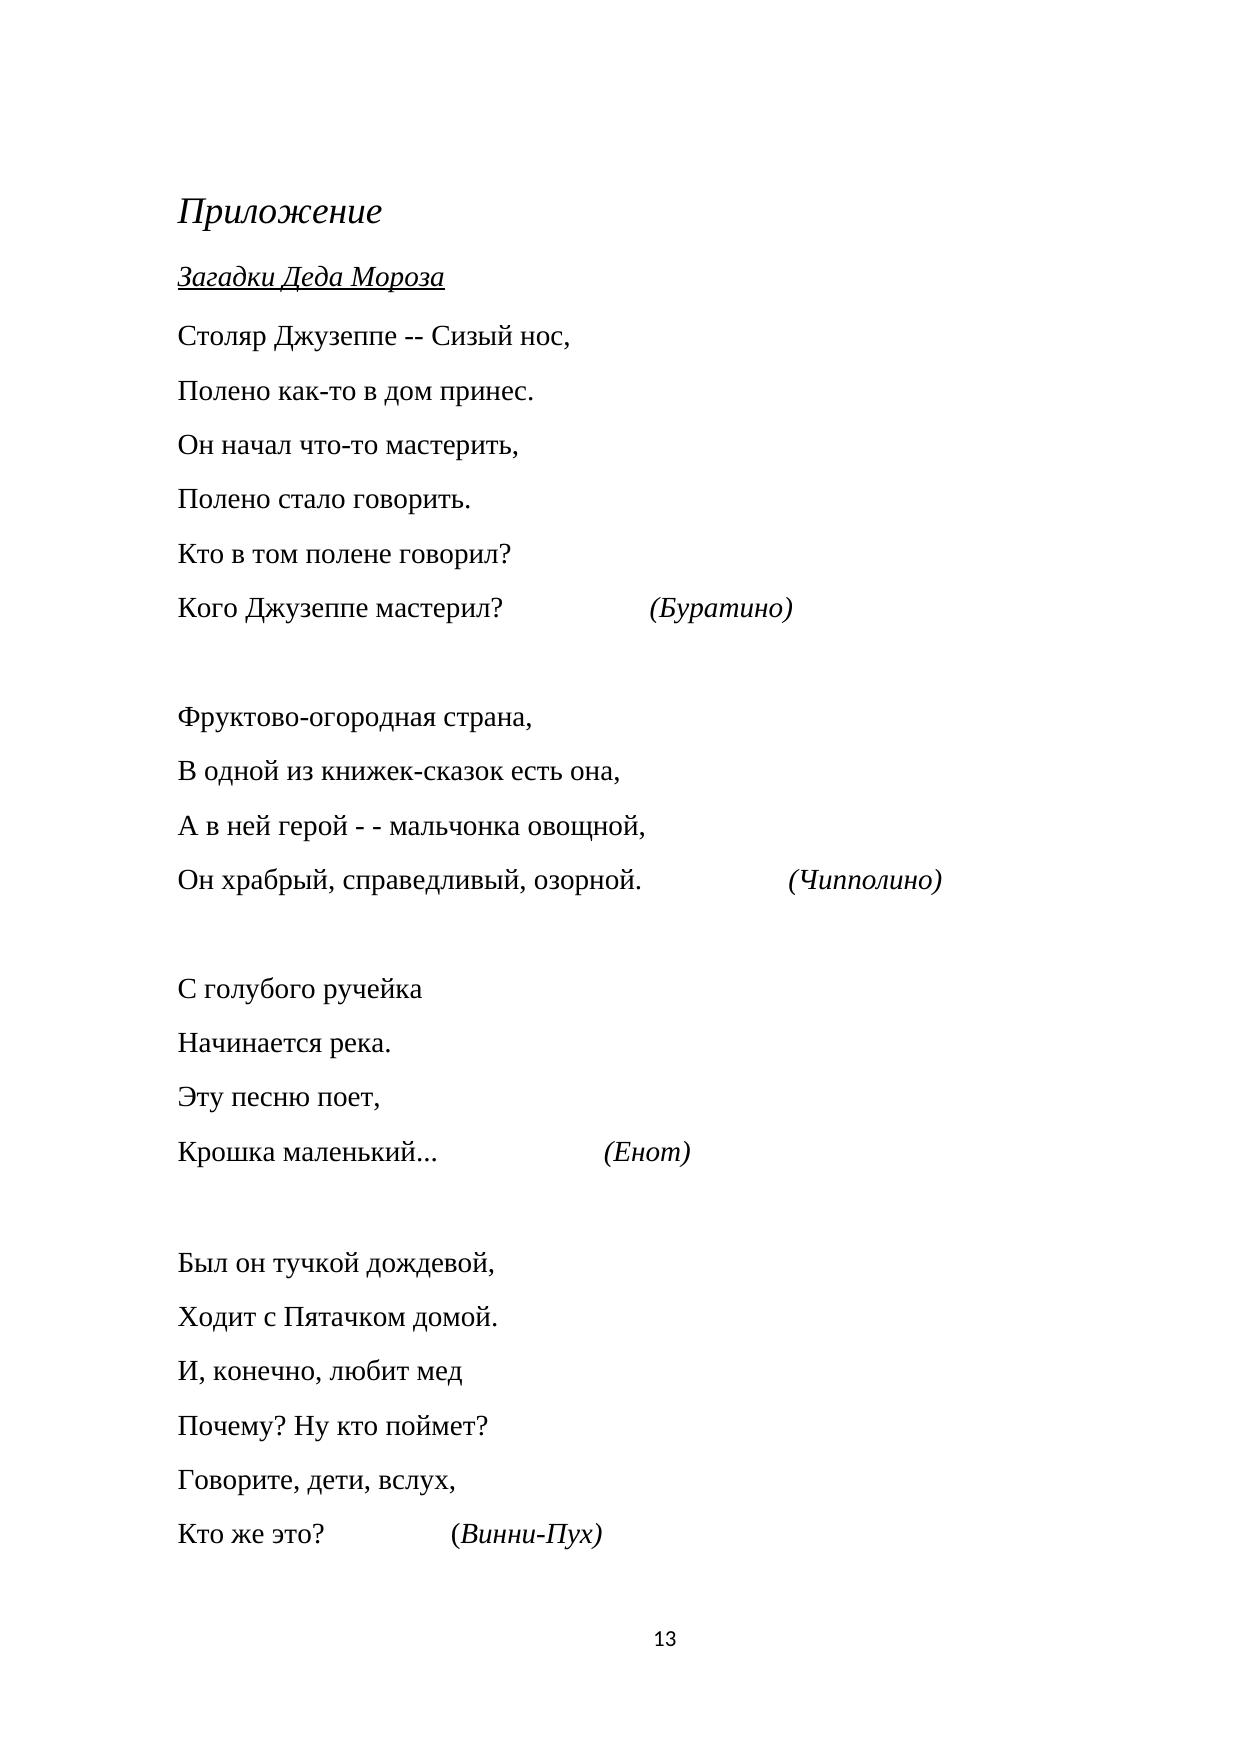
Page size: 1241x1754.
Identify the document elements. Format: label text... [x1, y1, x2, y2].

text Начинается река. [177, 1025, 1152, 1059]
text Кто в том полене говорил? [177, 536, 1152, 569]
text Кого Джузеппе мастерил? (Буратино) [177, 590, 1152, 624]
text Почему? Ну кто поймет? [177, 1408, 1152, 1441]
text Ходит с Пятачком домой. [177, 1299, 1152, 1333]
text Был он тучкой дождевой, [177, 1245, 1152, 1278]
text Он храбрый, справедливый, озорной. (Чипполино) [177, 862, 1152, 896]
text Фруктово-огородная страна, [177, 699, 1152, 732]
text Столяр Джузеппе -- Сизый нос, [177, 318, 1152, 352]
text Эту песню поет, [177, 1079, 1152, 1113]
text Полено как-то в дом принес. [177, 373, 1152, 406]
text Он начал что-то мастерить, [177, 427, 1152, 461]
text А в ней герой - - мальчонка овощной, [177, 808, 1152, 841]
text Крошка маленький... (Енот) [177, 1134, 1152, 1167]
text Говорите, дети, вслух, [177, 1462, 1152, 1496]
text И, конечно, любит мед [177, 1353, 1152, 1387]
text Загадки Деда Мороза [177, 259, 1152, 292]
text Кто же это? (Винни-Пух) [177, 1517, 1152, 1550]
text С голубого ручейка [177, 971, 1152, 1004]
text Приложение [177, 188, 1152, 232]
text Полено стало говорить. [177, 481, 1152, 515]
text В одной из книжек-сказок есть она, [177, 753, 1152, 787]
